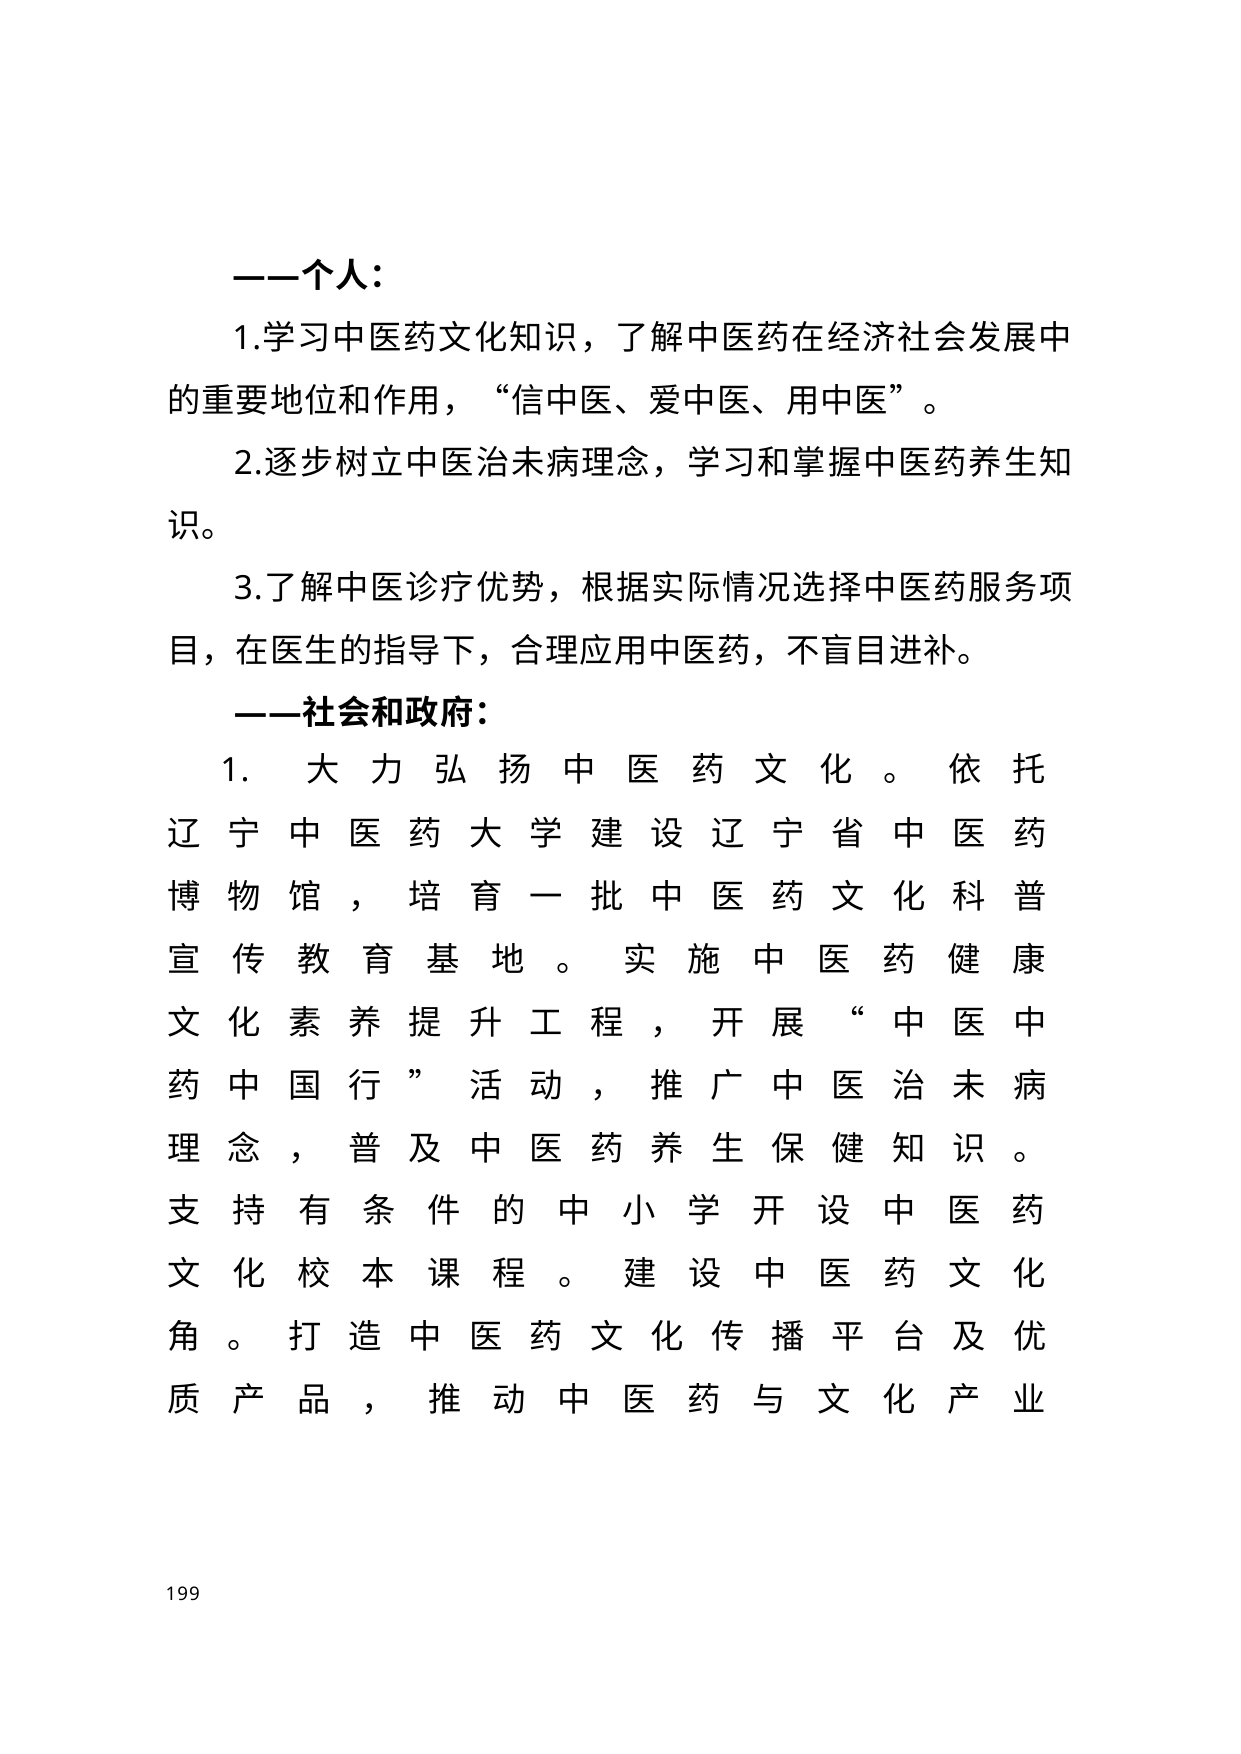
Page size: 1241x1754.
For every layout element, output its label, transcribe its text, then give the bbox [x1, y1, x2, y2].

list 学习中医药文化知识，了解中医药在经济社会发展中的重要地位和作用，“信中医、爱中医、用中医”。 [167, 299, 1073, 424]
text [167, 737, 1073, 1493]
text 3.了解中医诊疗优势，根据实际情况选择中医药服务项目，在医生的指导下，合理应用中医药，不盲目进补。 [167, 549, 1073, 674]
text ——社会和政府： [167, 674, 1073, 737]
text ——个人： [167, 237, 1073, 299]
text 2.逐步树立中医治未病理念，学习和掌握中医药养生知识。 [167, 424, 1073, 549]
